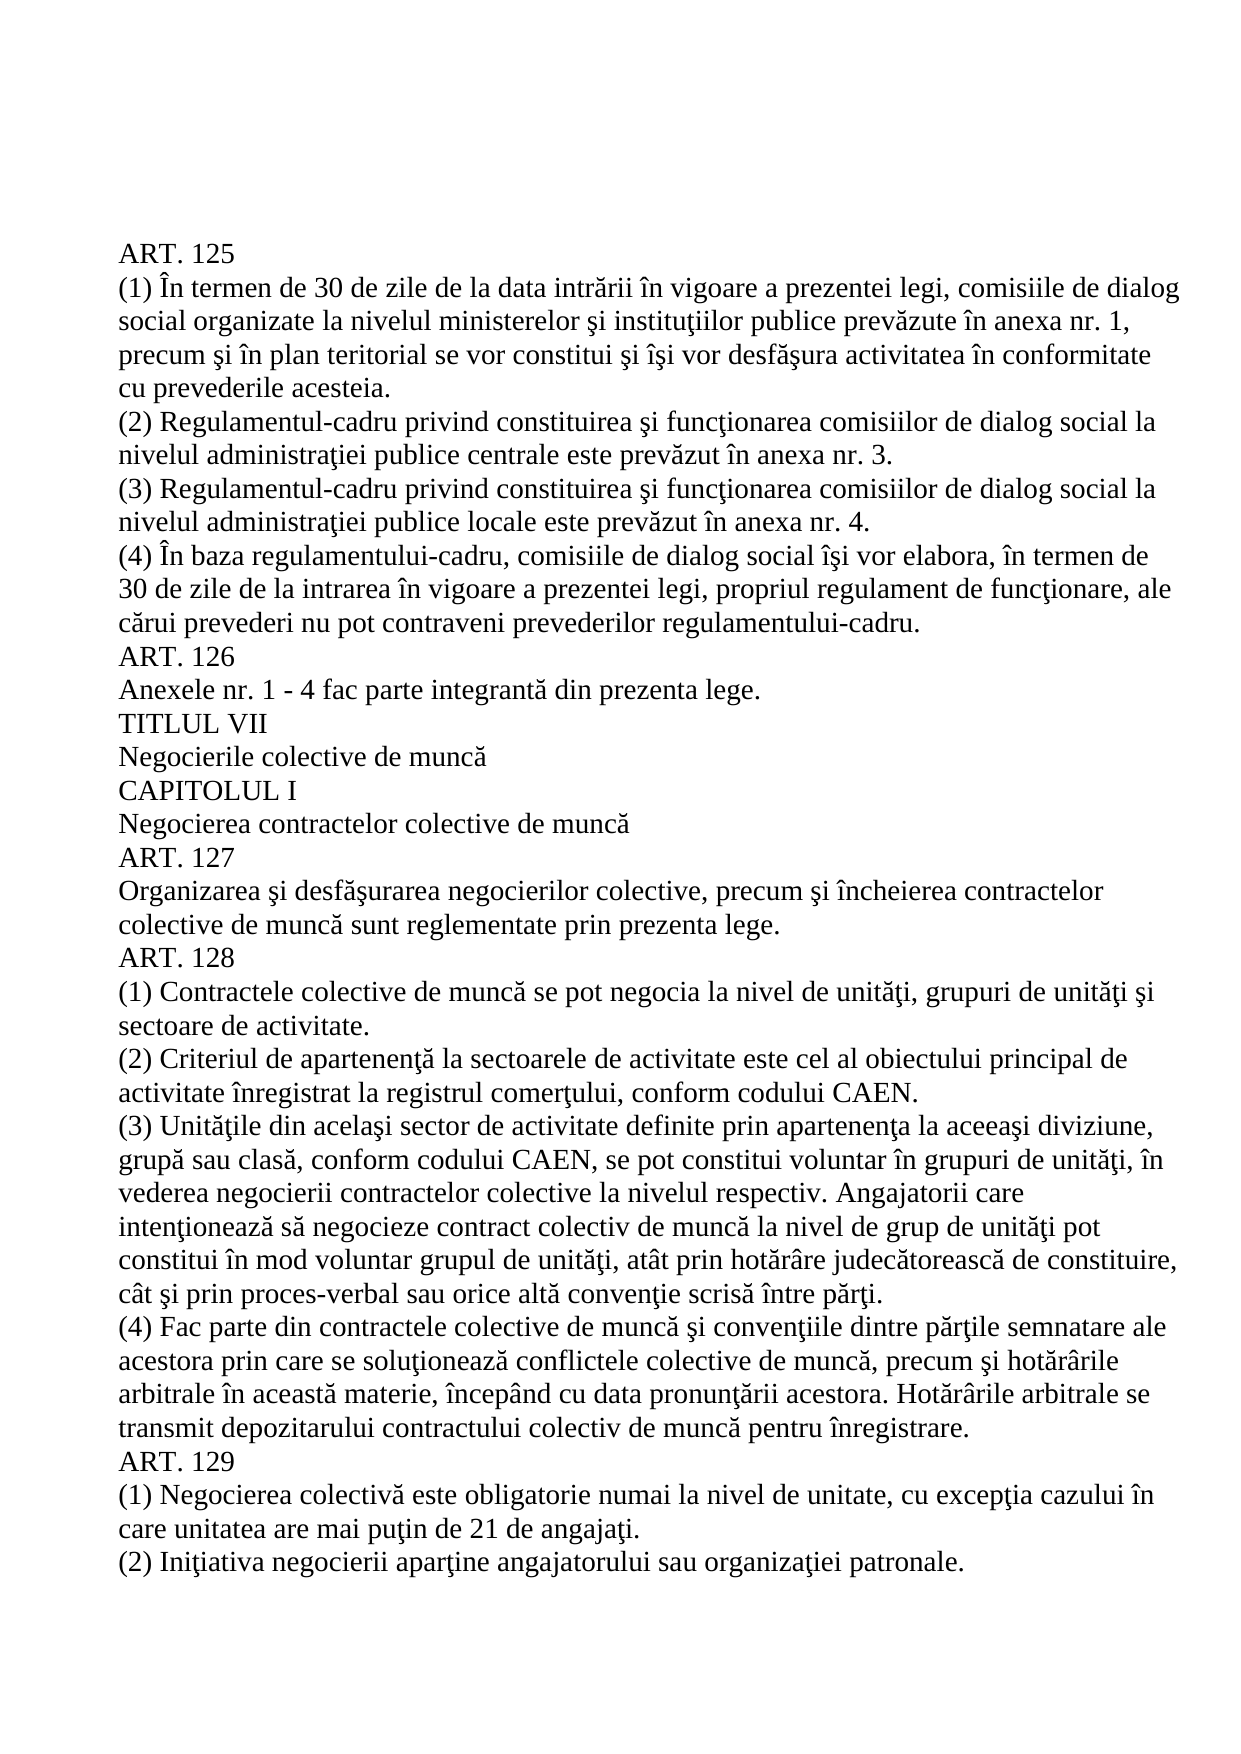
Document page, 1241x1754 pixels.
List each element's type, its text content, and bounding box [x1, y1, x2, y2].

text Organizarea şi desfăşurarea negocierilor colective, precum şi încheierea contractelor colective de muncă sunt reglementate prin prezenta lege. [118, 873, 1181, 941]
text (4) În baza regulamentului-cadru, comisiile de dialog social îşi vor elabora, în termen de 30 de zile de la intrarea în vigoare a prezentei legi, propriul regulament de funcţionare, ale cărui prevederi nu pot contraveni prevederilor regulamentului-cadru. [118, 538, 1181, 639]
text TITLUL VII [118, 706, 1181, 739]
text (1) Contractele colective de muncă se pot negocia la nivel de unităţi, grupuri de unităţi şi sectoare de activitate. [118, 974, 1181, 1041]
text (2) Regulamentul-cadru privind constituirea şi funcţionarea comisiilor de dialog social la nivelul administraţiei publice centrale este prevăzut în anexa nr. 3. [118, 404, 1181, 471]
text ART. 129 [118, 1444, 1181, 1477]
text (1) Negocierea colectivă este obligatorie numai la nivel de unitate, cu excepţia cazului în care unitatea are mai puţin de 21 de angajaţi. [118, 1477, 1181, 1544]
text ART. 125 [118, 236, 1181, 270]
text Negocierea contractelor colective de muncă [118, 806, 1181, 840]
text (2) Criteriul de apartenenţă la sectoarele de activitate este cel al obiectului principal de activitate înregistrat la registrul comerţului, conform codului CAEN. [118, 1041, 1181, 1108]
text (1) În termen de 30 de zile de la data intrării în vigoare a prezentei legi, comisiile de dialog social organizate la nivelul ministerelor şi instituţiilor publice prevăzute în anexa nr. 1, precum şi în plan teritorial se vor constitui şi îşi vor desfăşura activitatea în conformitate cu prevederile acesteia. [118, 270, 1181, 404]
text CAPITOLUL I [118, 773, 1181, 806]
text ART. 127 [118, 840, 1181, 873]
text Negocierile colective de muncă [118, 739, 1181, 773]
text Anexele nr. 1 - 4 fac parte integrantă din prezenta lege. [118, 672, 1181, 706]
text (3) Regulamentul-cadru privind constituirea şi funcţionarea comisiilor de dialog social la nivelul administraţiei publice locale este prevăzut în anexa nr. 4. [118, 471, 1181, 538]
text (3) Unităţile din acelaşi sector de activitate definite prin apartenenţa la aceeaşi diviziune, grupă sau clasă, conform codului CAEN, se pot constitui voluntar în grupuri de unităţi, în vederea negocierii contractelor colective la nivelul respectiv. Angajatorii care intenţionează să negocieze contract colectiv de muncă la nivel de grup de unităţi pot constitui în mod voluntar grupul de unităţi, atât prin hotărâre judecătorească de constituire, cât şi prin proces-verbal sau orice altă convenţie scrisă între părţi. [118, 1108, 1181, 1309]
text ART. 128 [118, 941, 1181, 974]
text ART. 126 [118, 639, 1181, 672]
text (2) Iniţiativa negocierii aparţine angajatorului sau organizaţiei patronale. [118, 1544, 1181, 1578]
text (4) Fac parte din contractele colective de muncă şi convenţiile dintre părţile semnatare ale acestora prin care se soluţionează conflictele colective de muncă, precum şi hotărârile arbitrale în această materie, începând cu data pronunţării acestora. Hotărârile arbitrale se transmit depozitarului contractului colectiv de muncă pentru înregistrare. [118, 1309, 1181, 1444]
